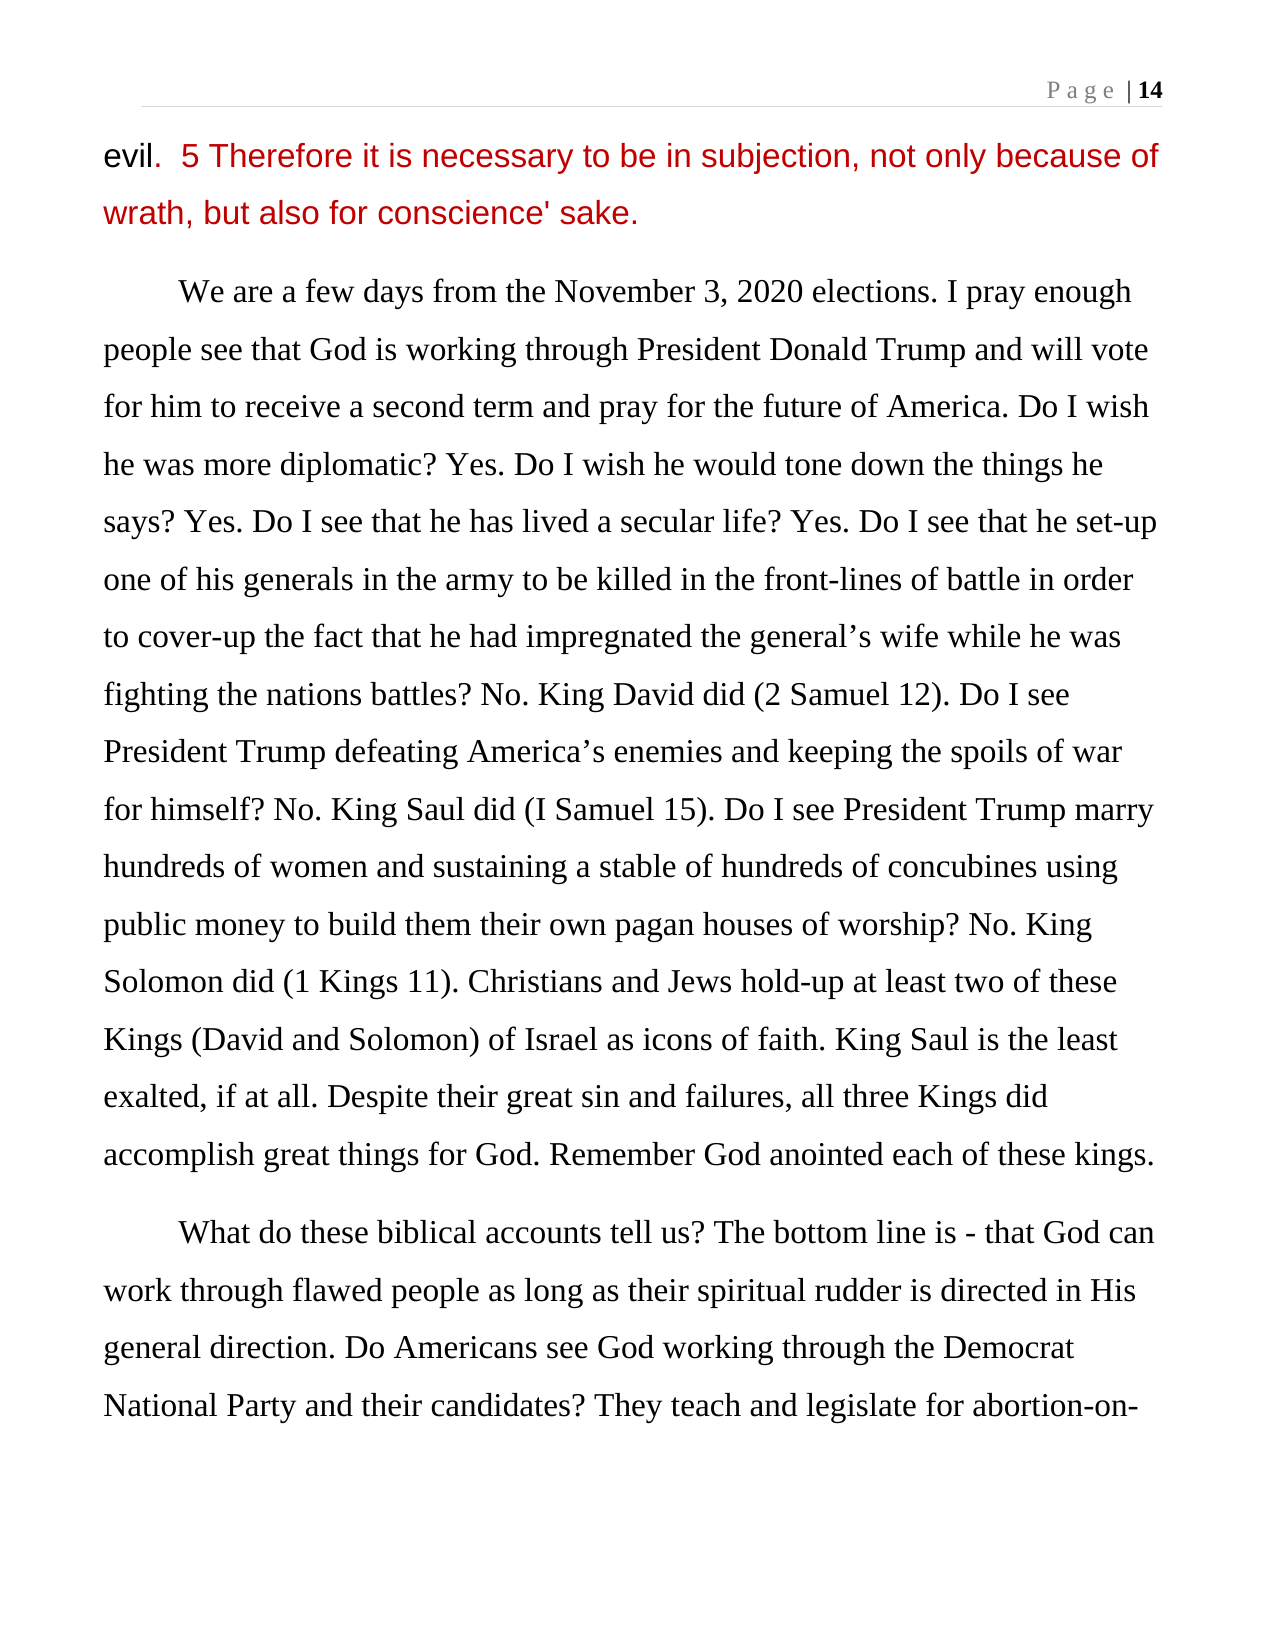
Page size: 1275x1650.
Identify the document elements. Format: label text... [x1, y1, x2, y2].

text We are a few days from the November 3, 2020 elections. I pray enough people see that God is working through President Donald Trump and will vote for him to receive a second term and pray for the future of America. Do I wish he was more diplomatic? Yes. Do I wish he would tone down the things he says? Yes. Do I see that he has lived a secular life? Yes. Do I see that he set-up one of his generals in the army to be killed in the front-lines of battle in order to cover-up the fact that he had impregnated the general’s wife while he was fighting the nations battles? No. King David did (2 Samuel 12). Do I see President Trump defeating America’s enemies and keeping the spoils of war for himself? No. King Saul did (I Samuel 15). Do I see President Trump marry hundreds of women and sustaining a stable of hundreds of concubines using public money to build them their own pagan houses of worship? No. King Solomon did (1 Kings 11). Christians and Jews hold-up at least two of these Kings (David and Solomon) of Israel as icons of faith. King Saul is the least exalted, if at all. Despite their great sin and failures, all three Kings did accomplish great things for God. Remember God anointed each of these kings. [103, 272, 1162, 1172]
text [103, 136, 1162, 232]
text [103, 1212, 1162, 1423]
